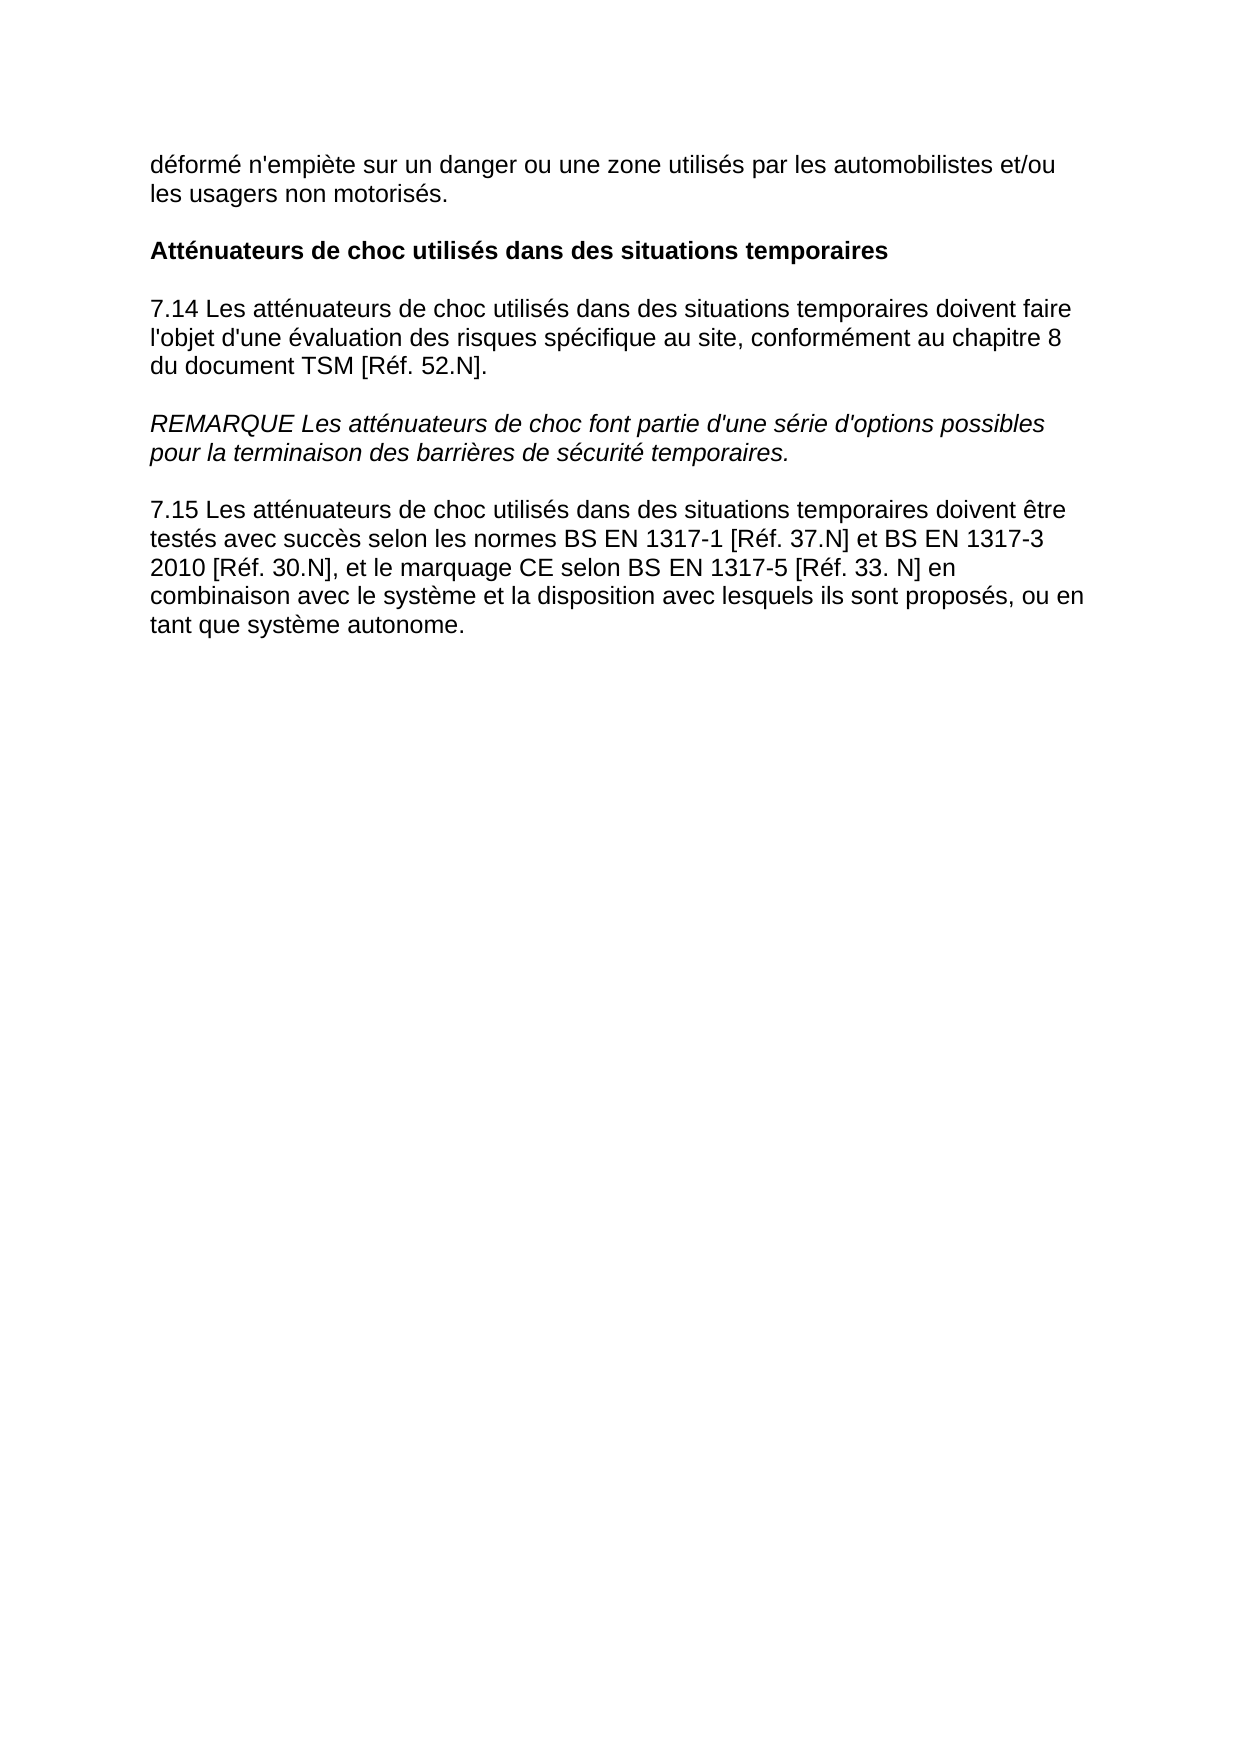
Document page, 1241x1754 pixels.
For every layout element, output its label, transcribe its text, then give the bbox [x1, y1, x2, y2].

text 7.14 Les atténuateurs de choc utilisés dans des situations temporaires doivent faire l'objet d'une évaluation des risques spécifique au site, conformément au chapitre 8 du document TSM [Réf. 52.N]. [150, 294, 1090, 380]
text 7.15 Les atténuateurs de choc utilisés dans des situations temporaires doivent être testés avec succès selon les normes BS EN 1317-1 [Réf. 37.N] et BS EN 1317-3 2010 [Réf. 30.N], et le marquage CE selon BS EN 1317-5 [Réf. 33. N] en combinaison avec le système et la disposition avec lesquels ils sont proposés, ou en tant que système autonome. [150, 495, 1090, 639]
subtitle Atténuateurs de choc utilisés dans des situations temporaires [150, 236, 1090, 265]
text REMARQUE Les atténuateurs de choc font partie d'une série d'options possibles pour la terminaison des barrières de sécurité temporaires. [150, 409, 1090, 466]
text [150, 150, 1090, 207]
